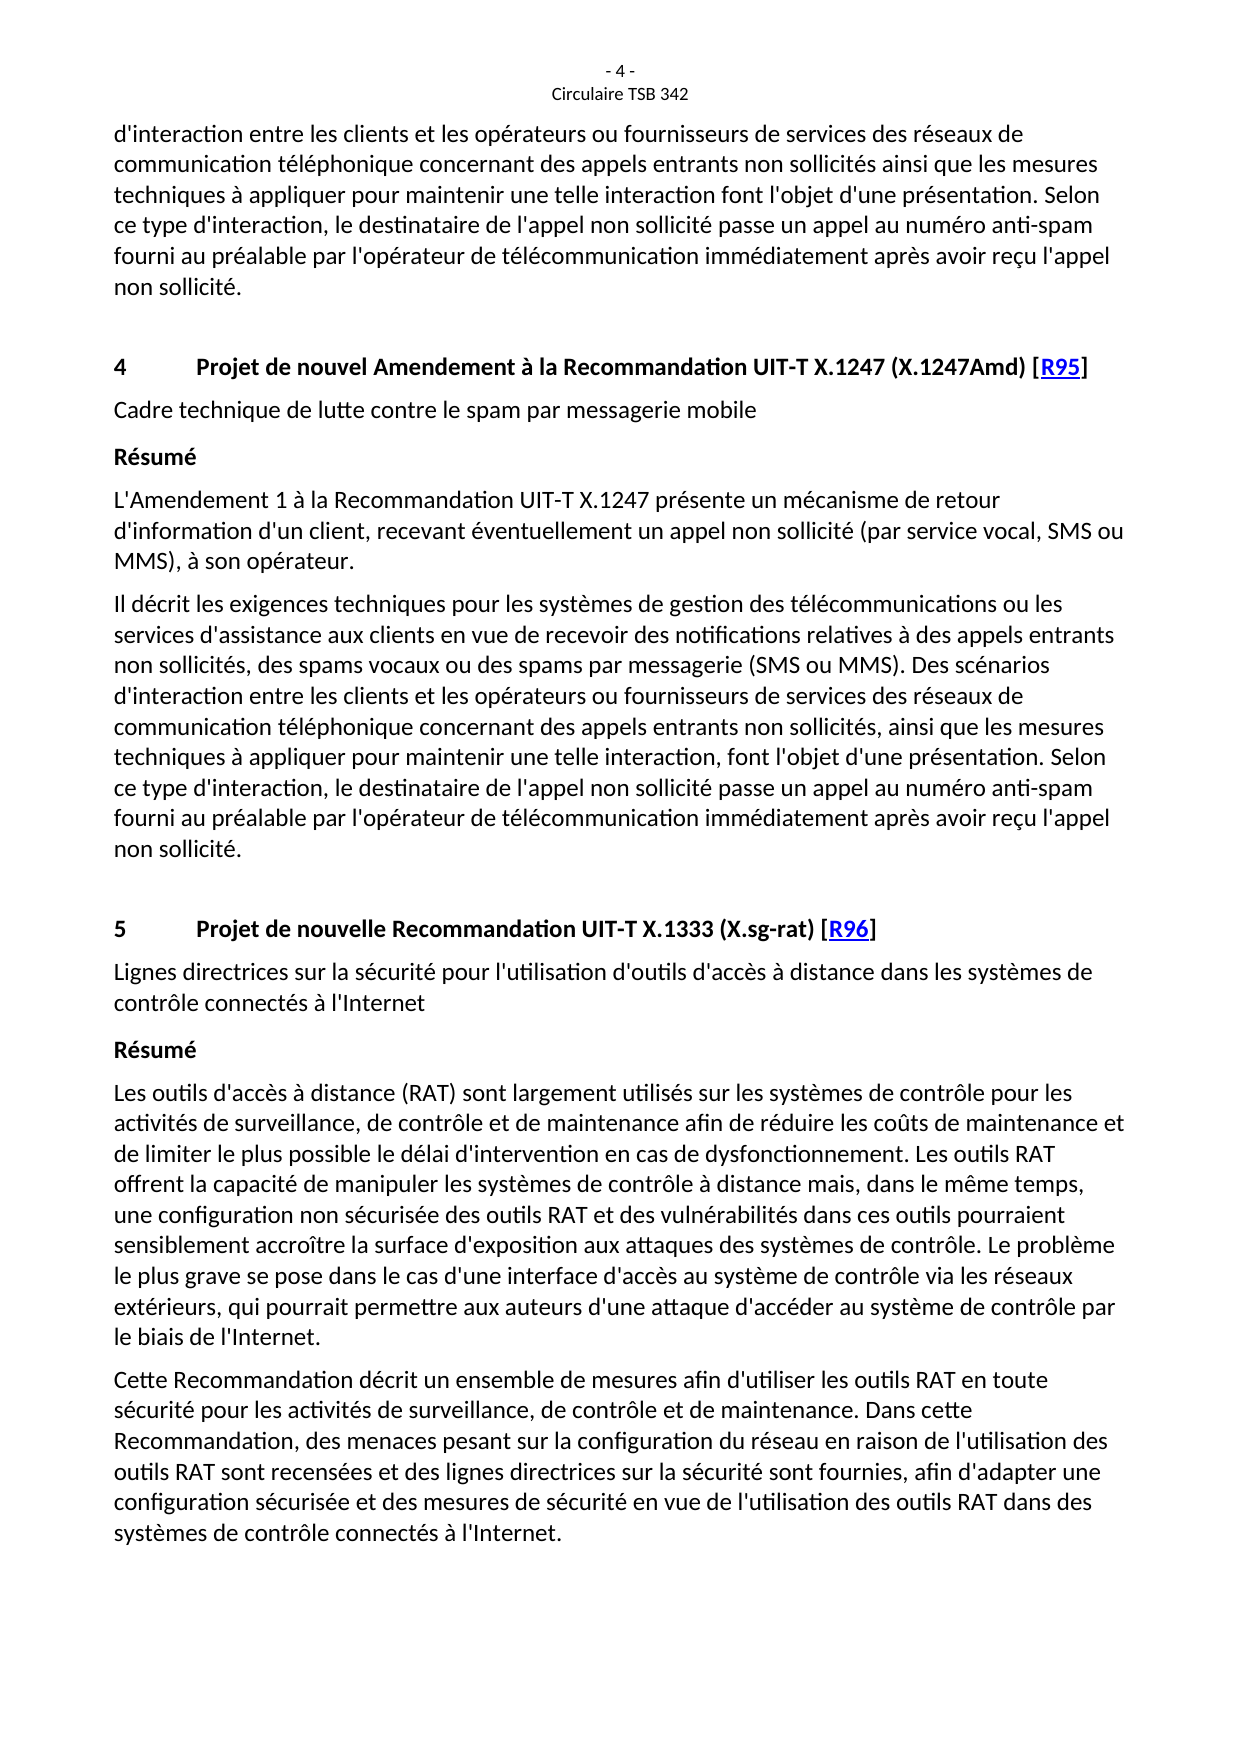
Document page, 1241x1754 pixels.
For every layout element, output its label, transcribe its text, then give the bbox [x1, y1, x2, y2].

subtitle Résumé [113, 1034, 1127, 1064]
text Cette Recommandation décrit un ensemble de mesures afin d'utiliser les outils RAT en toute sécurité pour les activités de surveillance, de contrôle et de maintenance. Dans cette Recommandation, des menaces pesant sur la configuration du réseau en raison de l'utilisation des outils RAT sont recensées et des lignes directrices sur la sécurité sont fournies, afin d'adapter une configuration sécurisée et des mesures de sécurité en vue de l'utilisation des outils RAT dans des systèmes de contrôle connectés à l'Internet. [113, 1364, 1127, 1547]
subtitle 4 Projet de nouvel Amendement à la Recommandation UIT-T X.1247 (X.1247Amd) [R95] [113, 351, 1127, 382]
text L'Amendement 1 à la Recommandation UIT-T X.1247 présente un mécanisme de retour d'information d'un client, recevant éventuellement un appel non sollicité (par service vocal, SMS ou MMS), à son opérateur. [113, 484, 1127, 576]
text Cadre technique de lutte contre le spam par messagerie mobile [113, 394, 1127, 425]
text Il décrit les exigences techniques pour les systèmes de gestion des télécommunications ou les services d'assistance aux clients en vue de recevoir des notifications relatives à des appels entrants non sollicités, des spams vocaux ou des spams par messagerie (SMS ou MMS). Des scénarios d'interaction entre les clients et les opérateurs ou fournisseurs de services des réseaux de communication téléphonique concernant des appels entrants non sollicités, ainsi que les mesures techniques à appliquer pour maintenir une telle interaction, font l'objet d'une présentation. Selon ce type d'interaction, le destinataire de l'appel non sollicité passe un appel au numéro anti-spam fourni au préalable par l'opérateur de télécommunication immédiatement après avoir reçu l'appel non sollicité. [113, 588, 1127, 863]
subtitle Résumé [113, 441, 1127, 472]
text Lignes directrices sur la sécurité pour l'utilisation d'outils d'accès à distance dans les systèmes de contrôle connectés à l'Internet [113, 956, 1127, 1017]
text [113, 118, 1127, 301]
text Les outils d'accès à distance (RAT) sont largement utilisés sur les systèmes de contrôle pour les activités de surveillance, de contrôle et de maintenance afin de réduire les coûts de maintenance et de limiter le plus possible le délai d'intervention en cas de dysfonctionnement. Les outils RAT offrent la capacité de manipuler les systèmes de contrôle à distance mais, dans le même temps, une configuration non sécurisée des outils RAT et des vulnérabilités dans ces outils pourraient sensiblement accroître la surface d'exposition aux attaques des systèmes de contrôle. Le problème le plus grave se pose dans le cas d'une interface d'accès au système de contrôle via les réseaux extérieurs, qui pourrait permettre aux auteurs d'une attaque d'accéder au système de contrôle par le biais de l'Internet. [113, 1077, 1127, 1352]
subtitle 5 Projet de nouvelle Recommandation UIT-T X.1333 (X.sg-rat) [R96] [113, 913, 1127, 944]
